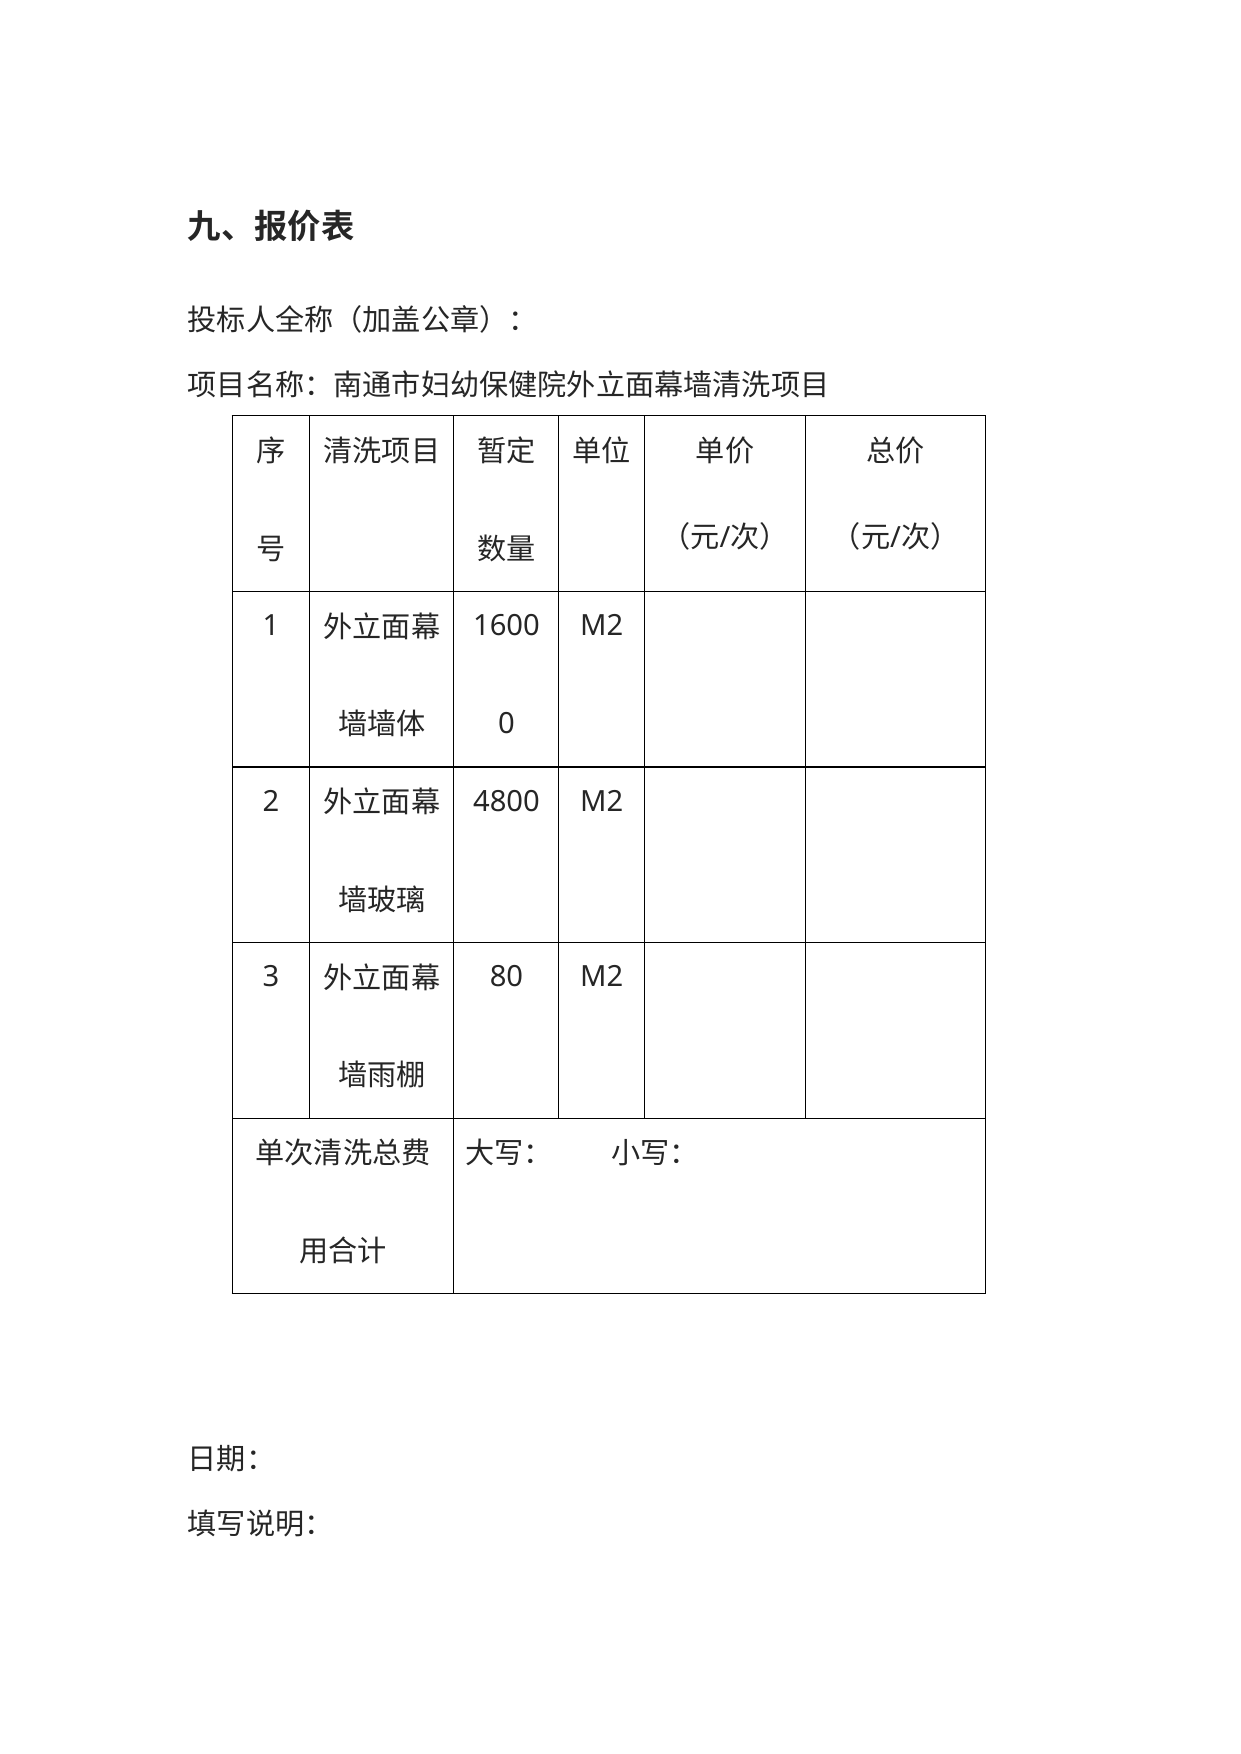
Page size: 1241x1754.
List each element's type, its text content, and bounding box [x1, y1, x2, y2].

table_header 总价 （元/次） [806, 416, 985, 591]
table_cell 16000 [454, 592, 558, 766]
table_cell 4800 [454, 768, 558, 942]
text 项目名称：南通市妇幼保健院外立面幕墙清洗项目 [187, 350, 1053, 415]
table_cell 3 [233, 943, 309, 1117]
table_header 序号 [233, 416, 309, 591]
text 填写说明： [187, 1489, 1053, 1554]
table_header 清洗项目 [310, 416, 453, 591]
text 投标人全称（加盖公章）： [187, 285, 1053, 350]
table_cell 2 [233, 768, 309, 942]
table_cell [645, 768, 805, 942]
table_cell [645, 592, 805, 766]
table_cell 外立面幕墙墙体 [310, 592, 453, 766]
table_cell [645, 943, 805, 1117]
table_header 单价 （元/次） [645, 416, 805, 591]
table_cell [806, 768, 985, 942]
table_cell 1 [233, 592, 309, 766]
table_cell M2 [559, 592, 644, 766]
table_cell 外立面幕墙玻璃 [310, 768, 453, 942]
table_cell M2 [559, 943, 644, 1117]
text 日期： [187, 1424, 1053, 1489]
table_cell [806, 592, 985, 766]
table_cell 大写： 小写： [454, 1119, 985, 1293]
table_cell [806, 943, 985, 1117]
table_cell 单次清洗总费用合计 [233, 1119, 453, 1293]
text 九、报价表 [187, 191, 1053, 256]
table_cell M2 [559, 768, 644, 942]
table_cell 外立面幕墙雨棚 [310, 943, 453, 1117]
table_cell 80 [454, 943, 558, 1117]
table_header 单位 [559, 416, 644, 591]
table_header 暂定数量 [454, 416, 558, 591]
